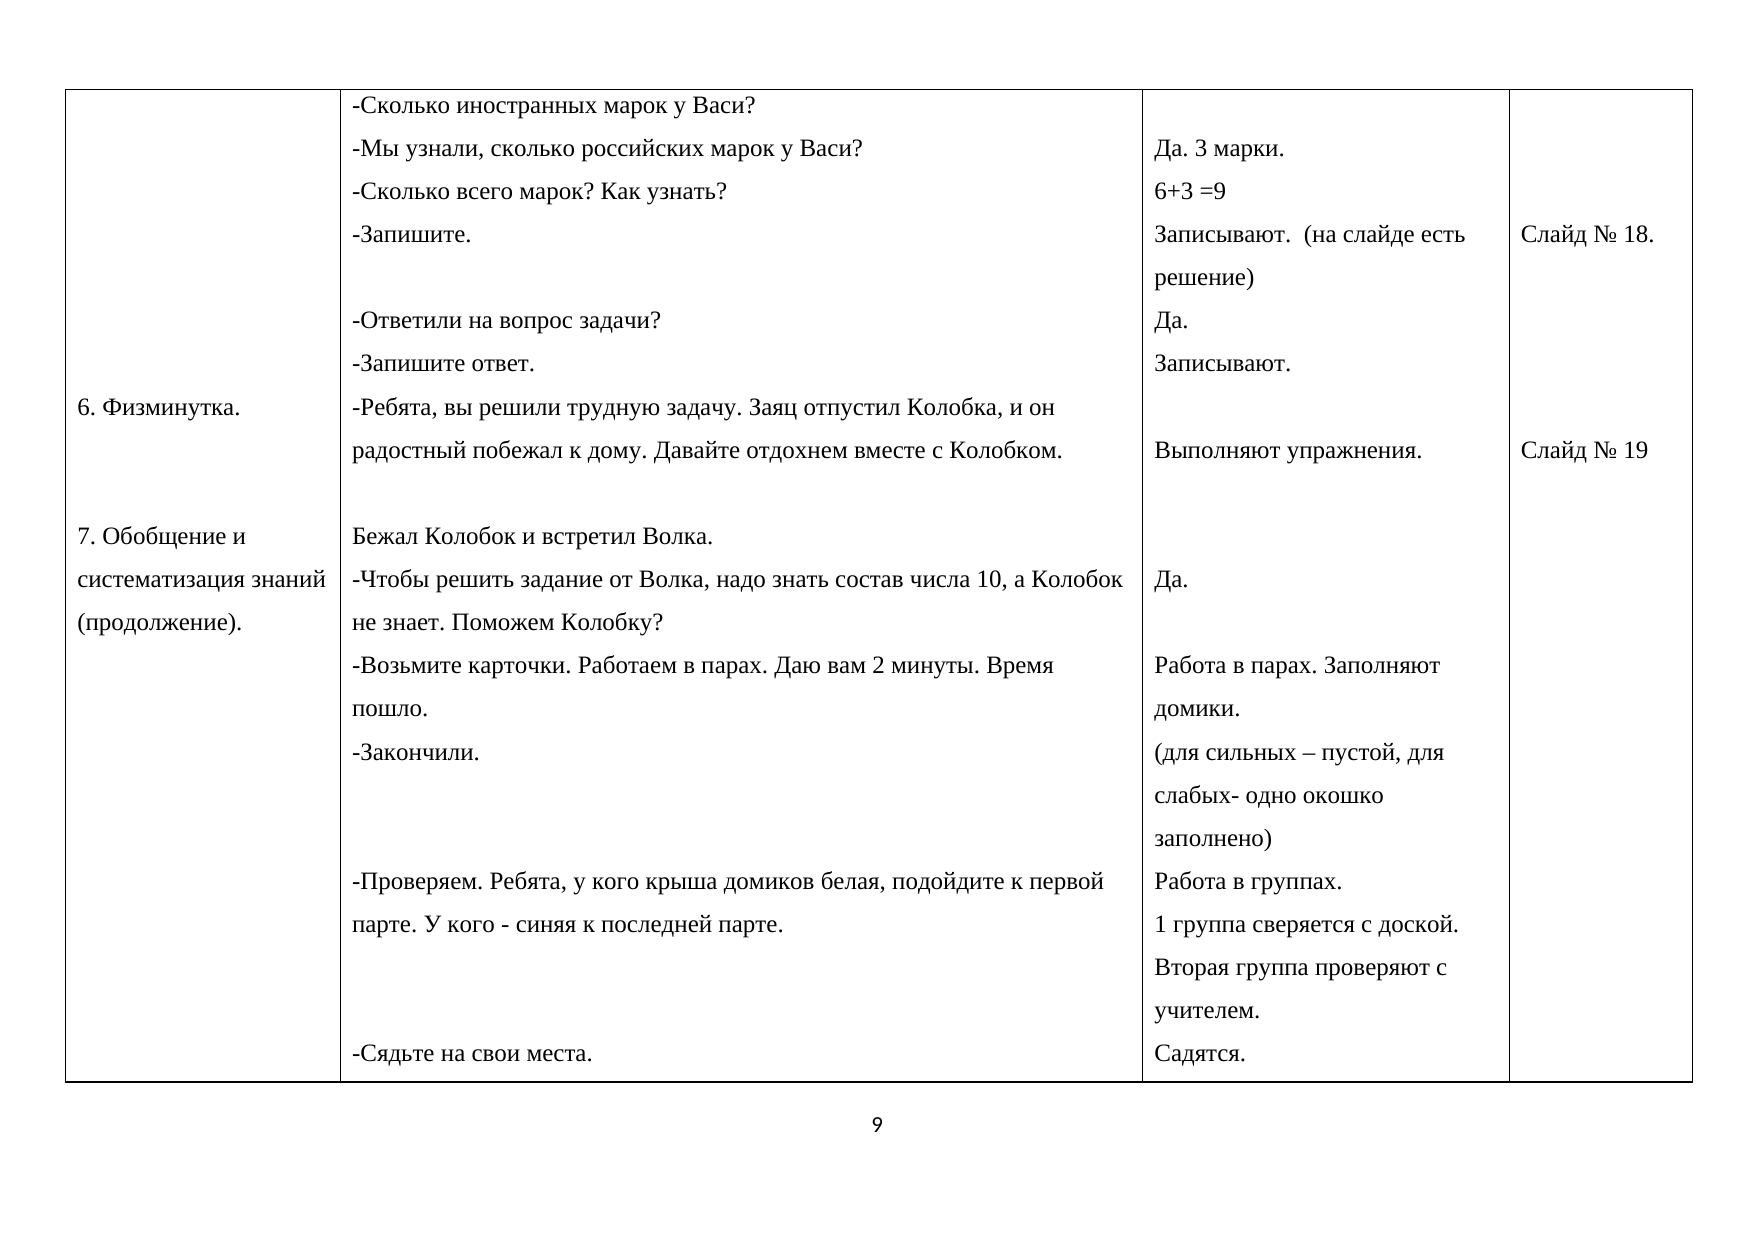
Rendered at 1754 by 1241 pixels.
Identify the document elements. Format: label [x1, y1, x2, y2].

table_cell [66, 90, 340, 1081]
table_cell [1143, 90, 1509, 1081]
table_cell [341, 90, 1142, 1081]
table_cell [1510, 90, 1692, 1081]
